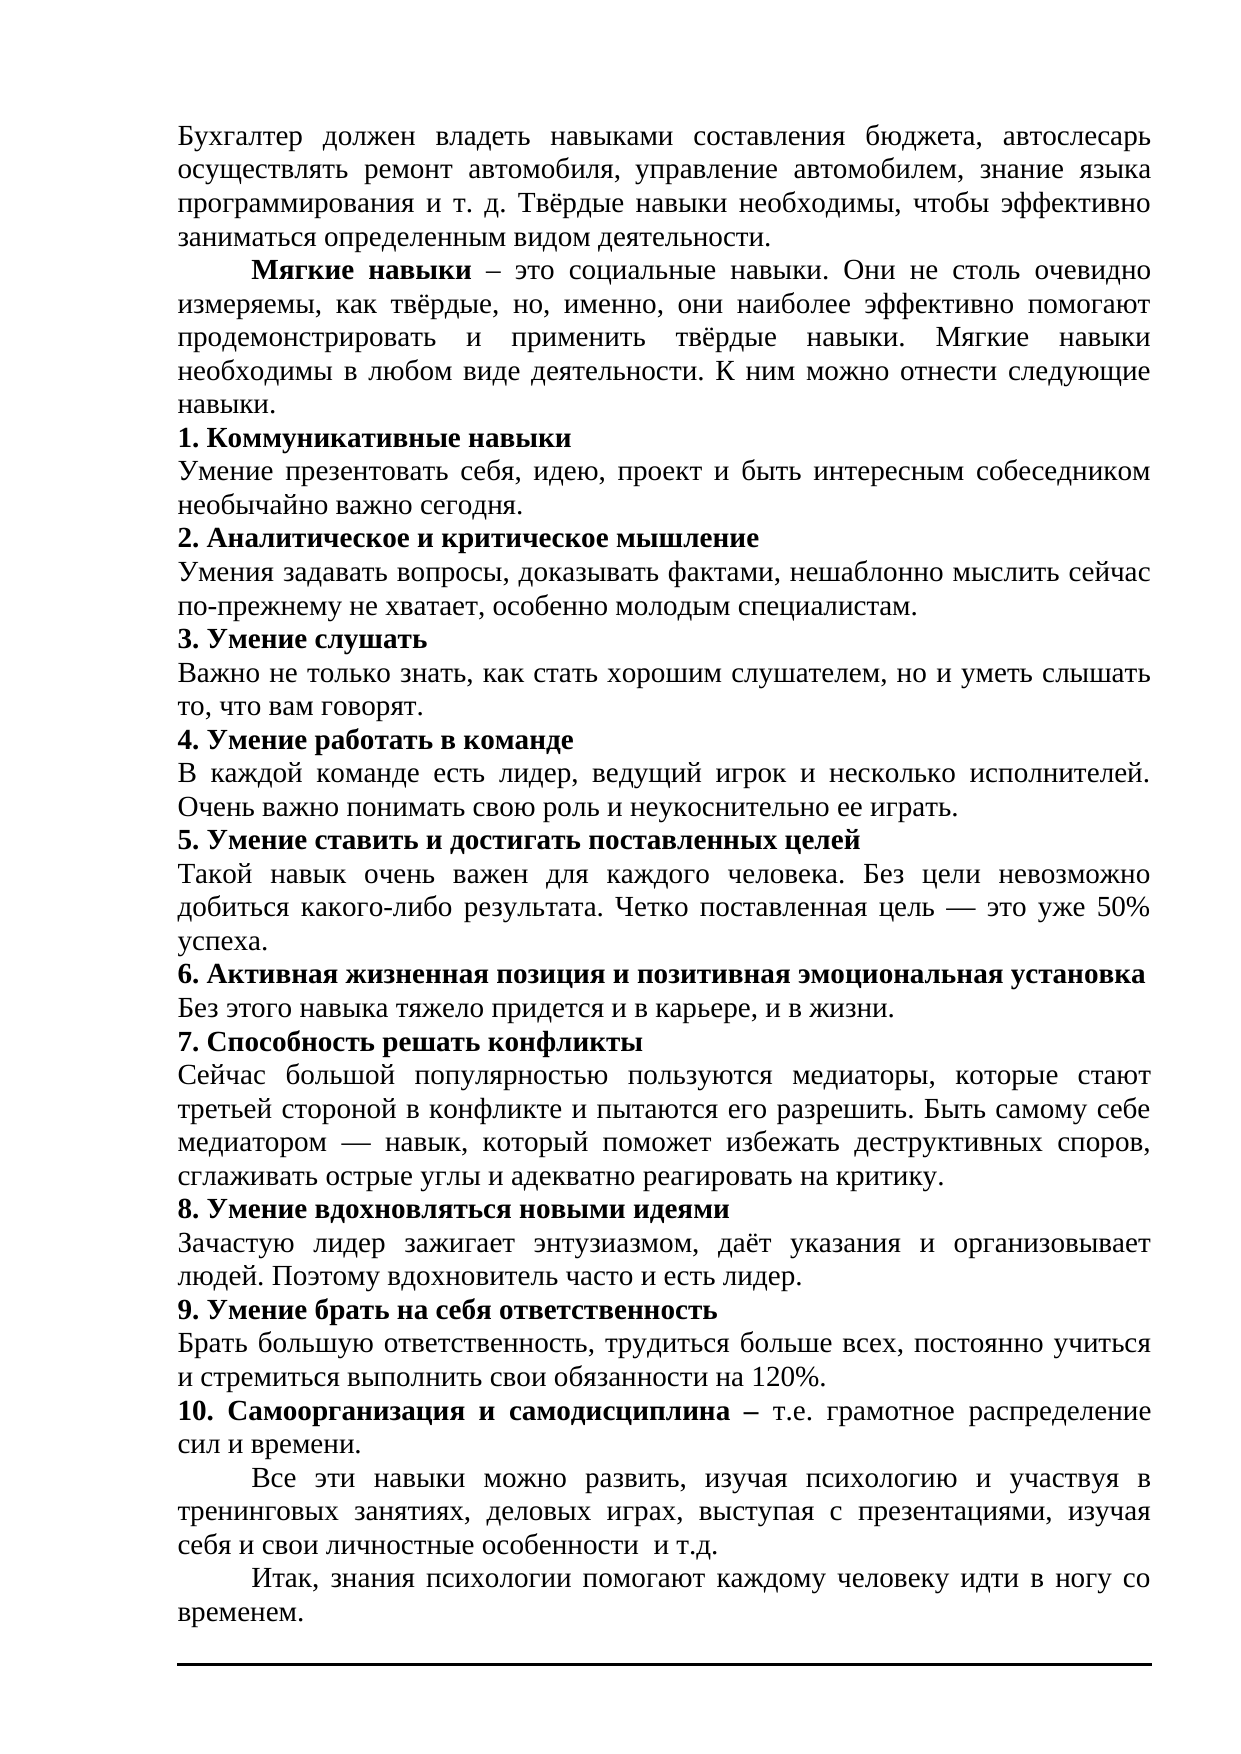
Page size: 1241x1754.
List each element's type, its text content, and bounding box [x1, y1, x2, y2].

text 7. Способность решать конфликты [177, 1024, 1152, 1057]
text Зачастую лидер зажигает энтузиазмом, даёт указания и организовывает людей. Поэтому вдохновитель часто и есть лидер. [177, 1225, 1152, 1292]
text 10. Самоорганизация и самодисциплина – т.е. грамотное распределение сил и времени. [177, 1393, 1152, 1460]
text 2. Аналитическое и критическое мышление [177, 521, 1152, 554]
text Мягкие навыки – это социальные навыки. Они не столь очевидно измеряемы, как твёрдые, но, именно, они наиболее эффективно помогают продемонстрировать и применить твёрдые навыки. Мягкие навыки необходимы в любом виде деятельности. К ним можно отнести следующие навыки. [177, 252, 1152, 420]
text Сейчас большой популярностью пользуются медиаторы, которые стают третьей стороной в конфликте и пытаются его разрешить. Быть самому себе медиатором — навык, который поможет избежать деструктивных споров, сглаживать острые углы и адекватно реагировать на критику. [177, 1057, 1152, 1191]
text Важно не только знать, как стать хорошим слушателем, но и уметь слышать то, что вам говорят. [177, 655, 1152, 722]
text 9. Умение брать на себя ответственность [177, 1292, 1152, 1326]
text Брать большую ответственность, трудиться больше всех, постоянно учиться и стремиться выполнить свои обязанности на 120%. [177, 1326, 1152, 1393]
text 1. Коммуникативные навыки [177, 420, 1152, 453]
text Без этого навыка тяжело придется и в карьере, и в жизни. [177, 990, 1152, 1024]
text Все эти навыки можно развить, изучая психологию и участвуя в тренинговых занятиях, деловых играх, выступая с презентациями, изучая себя и свои личностные особенности и т.д. [177, 1460, 1152, 1560]
text 3. Умение слушать [177, 621, 1152, 655]
text 8. Умение вдохновляться новыми идеями [177, 1191, 1152, 1225]
text 5. Умение ставить и достигать поставленных целей [177, 822, 1152, 856]
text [177, 118, 1152, 252]
text Умение презентовать себя, идею, проект и быть интересным собеседником необычайно важно сегодня. [177, 453, 1152, 521]
text Умения задавать вопросы, доказывать фактами, нешаблонно мыслить сейчас по-прежнему не хватает, особенно молодым специалистам. [177, 554, 1152, 621]
text В каждой команде есть лидер, ведущий игрок и несколько исполнителей. Очень важно понимать свою роль и неукоснительно ее играть. [177, 755, 1152, 822]
text Итак, знания психологии помогают каждому человеку идти в ногу со временем. [177, 1560, 1152, 1627]
text 6. Активная жизненная позиция и позитивная эмоциональная установка [177, 957, 1152, 990]
text Такой навык очень важен для каждого человека. Без цели невозможно добиться какого-либо результата. Четко поставленная цель — это уже 50% успеха. [177, 856, 1152, 957]
text 4. Умение работать в команде [177, 722, 1152, 755]
